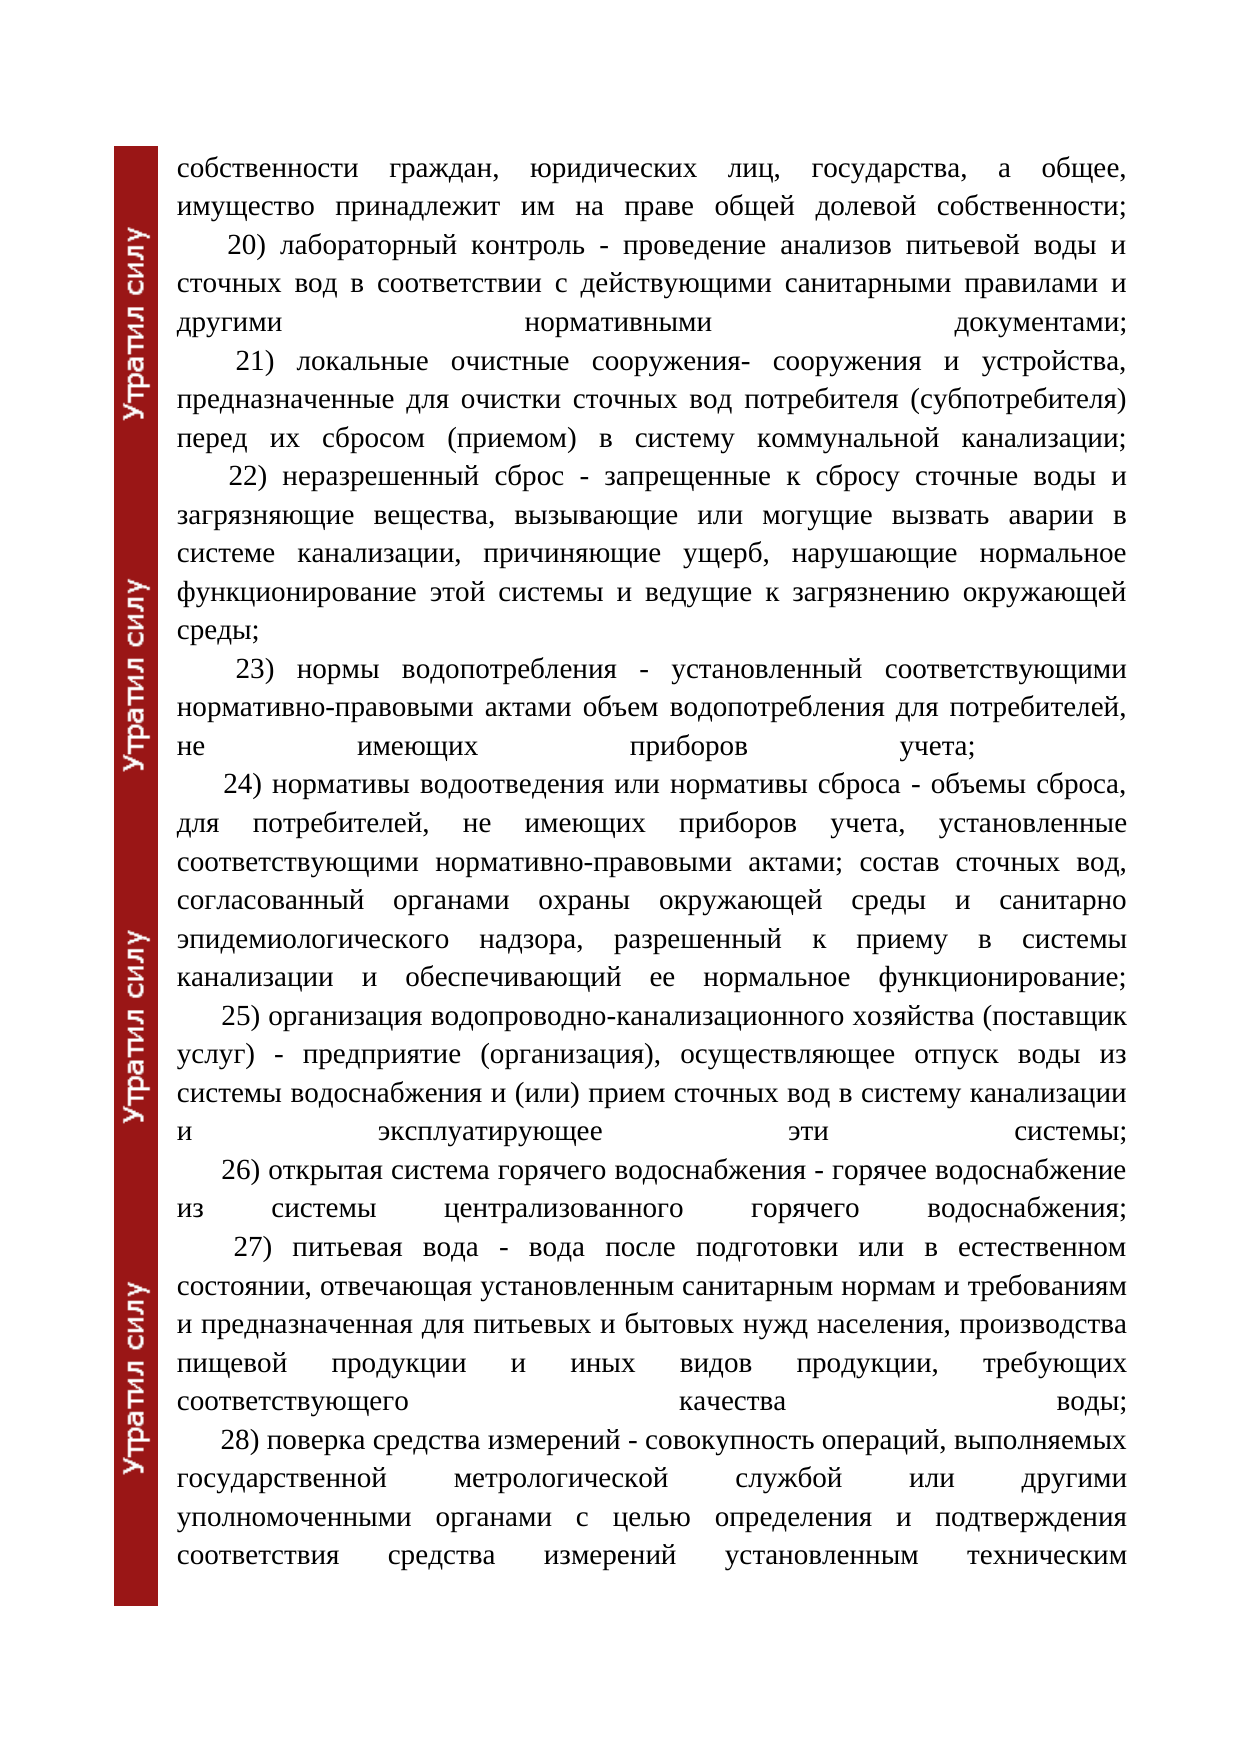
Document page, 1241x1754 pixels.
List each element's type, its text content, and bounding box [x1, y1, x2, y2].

picture [114, 146, 158, 150]
picture [114, 1571, 158, 1606]
